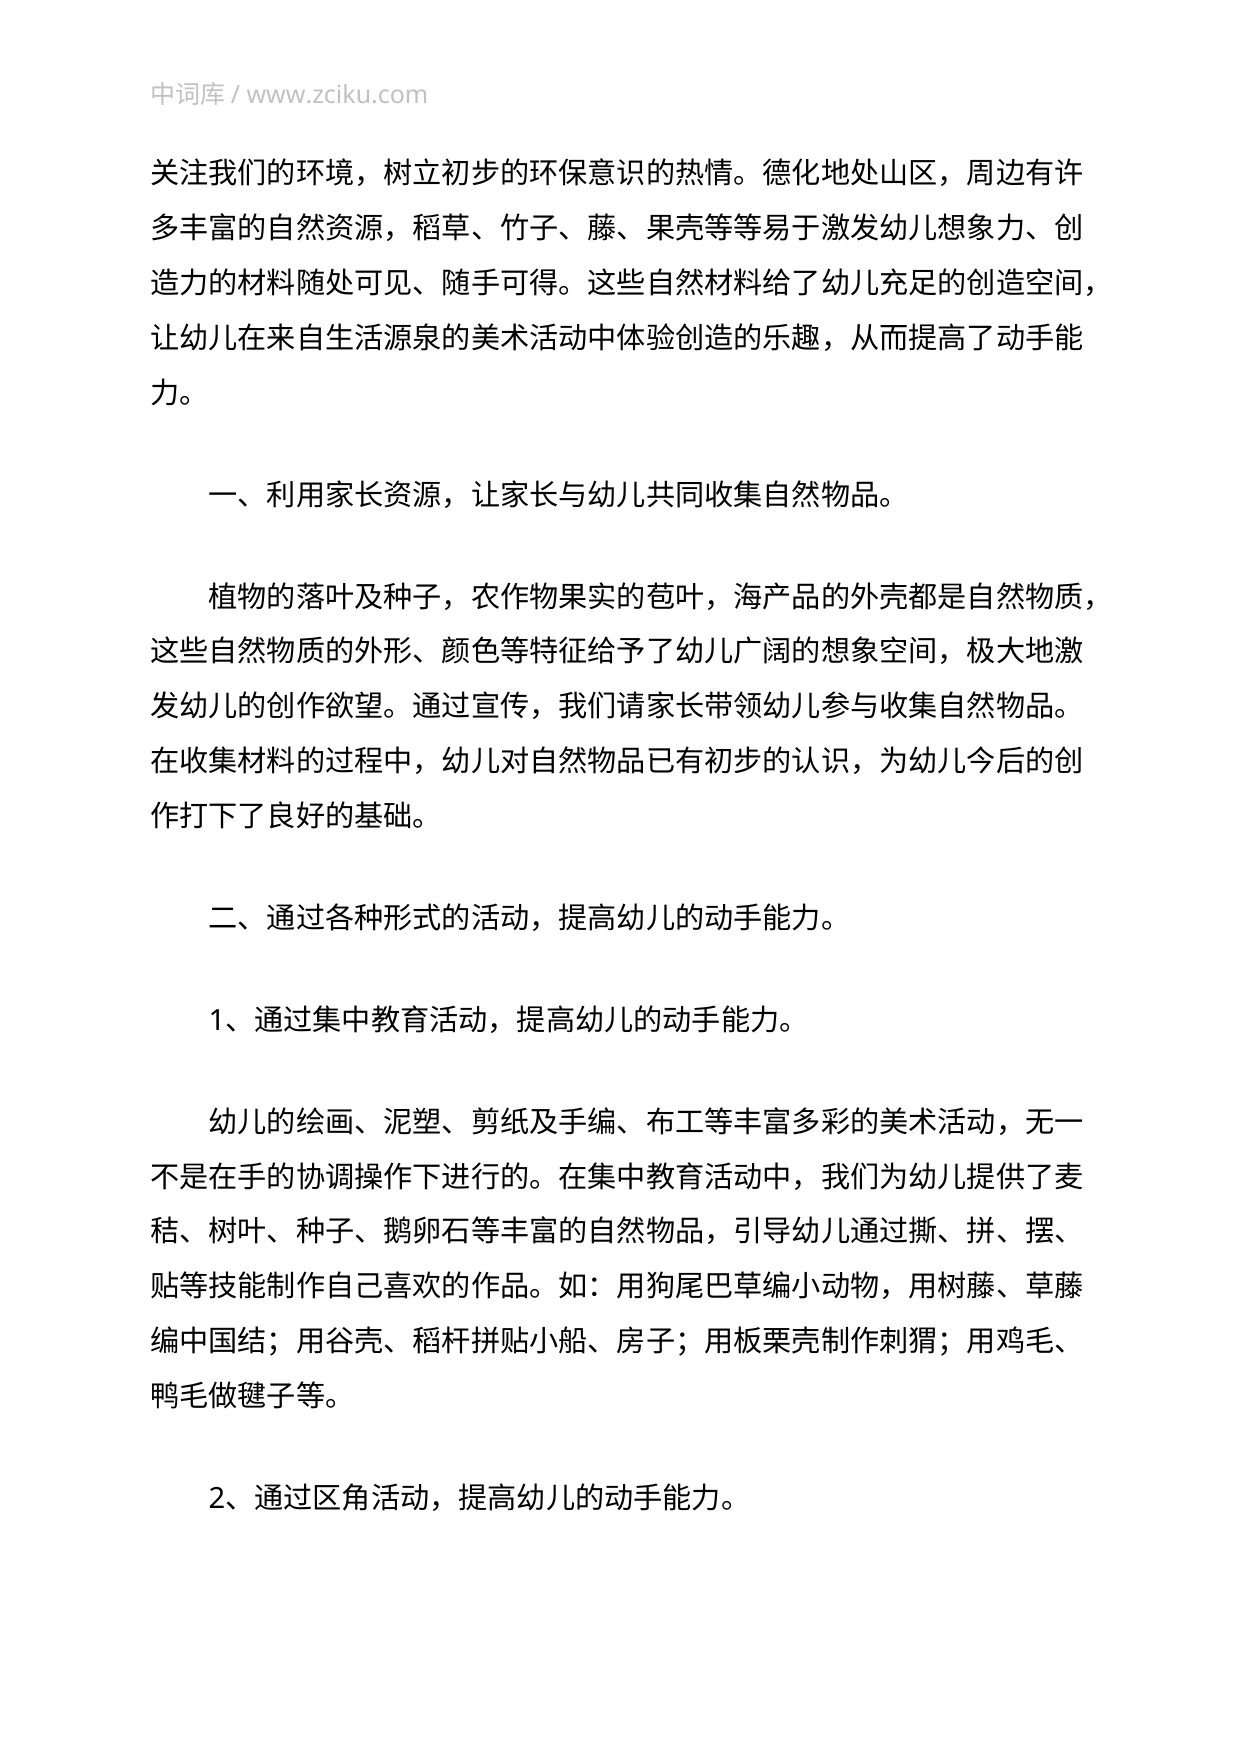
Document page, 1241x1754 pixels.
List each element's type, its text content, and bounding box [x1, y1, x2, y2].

text 2、通过区角活动，提高幼儿的动手能力。 [150, 1474, 1090, 1517]
text 植物的落叶及种子，农作物果实的苞叶，海产品的外壳都是自然物质，这些自然物质的外形、颜色等特征给予了幼儿广阔的想象空间，极大地激发幼儿的创作欲望。通过宣传，我们请家长带领幼儿参与收集自然物品。在收集材料的过程中，幼儿对自然物品已有初步的认识，为幼儿今后的创作打下了良好的基础。 [150, 573, 1090, 835]
text 幼儿的绘画、泥塑、剪纸及手编、布工等丰富多彩的美术活动，无一不是在手的协调操作下进行的。在集中教育活动中，我们为幼儿提供了麦秸、树叶、种子、鹅卵石等丰富的自然物品，引导幼儿通过撕、拼、摆、贴等技能制作自己喜欢的作品。如：用狗尾巴草编小动物，用树藤、草藤编中国结；用谷壳、稻杆拼贴小船、房子；用板栗壳制作刺猬；用鸡毛、鸭毛做毽子等。 [150, 1098, 1090, 1415]
text 二、通过各种形式的活动，提高幼儿的动手能力。 [150, 894, 1090, 937]
text 一、利用家长资源，让家长与幼儿共同收集自然物品。 [150, 471, 1090, 514]
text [150, 150, 1090, 412]
text 1、通过集中教育活动，提高幼儿的动手能力。 [150, 996, 1090, 1039]
